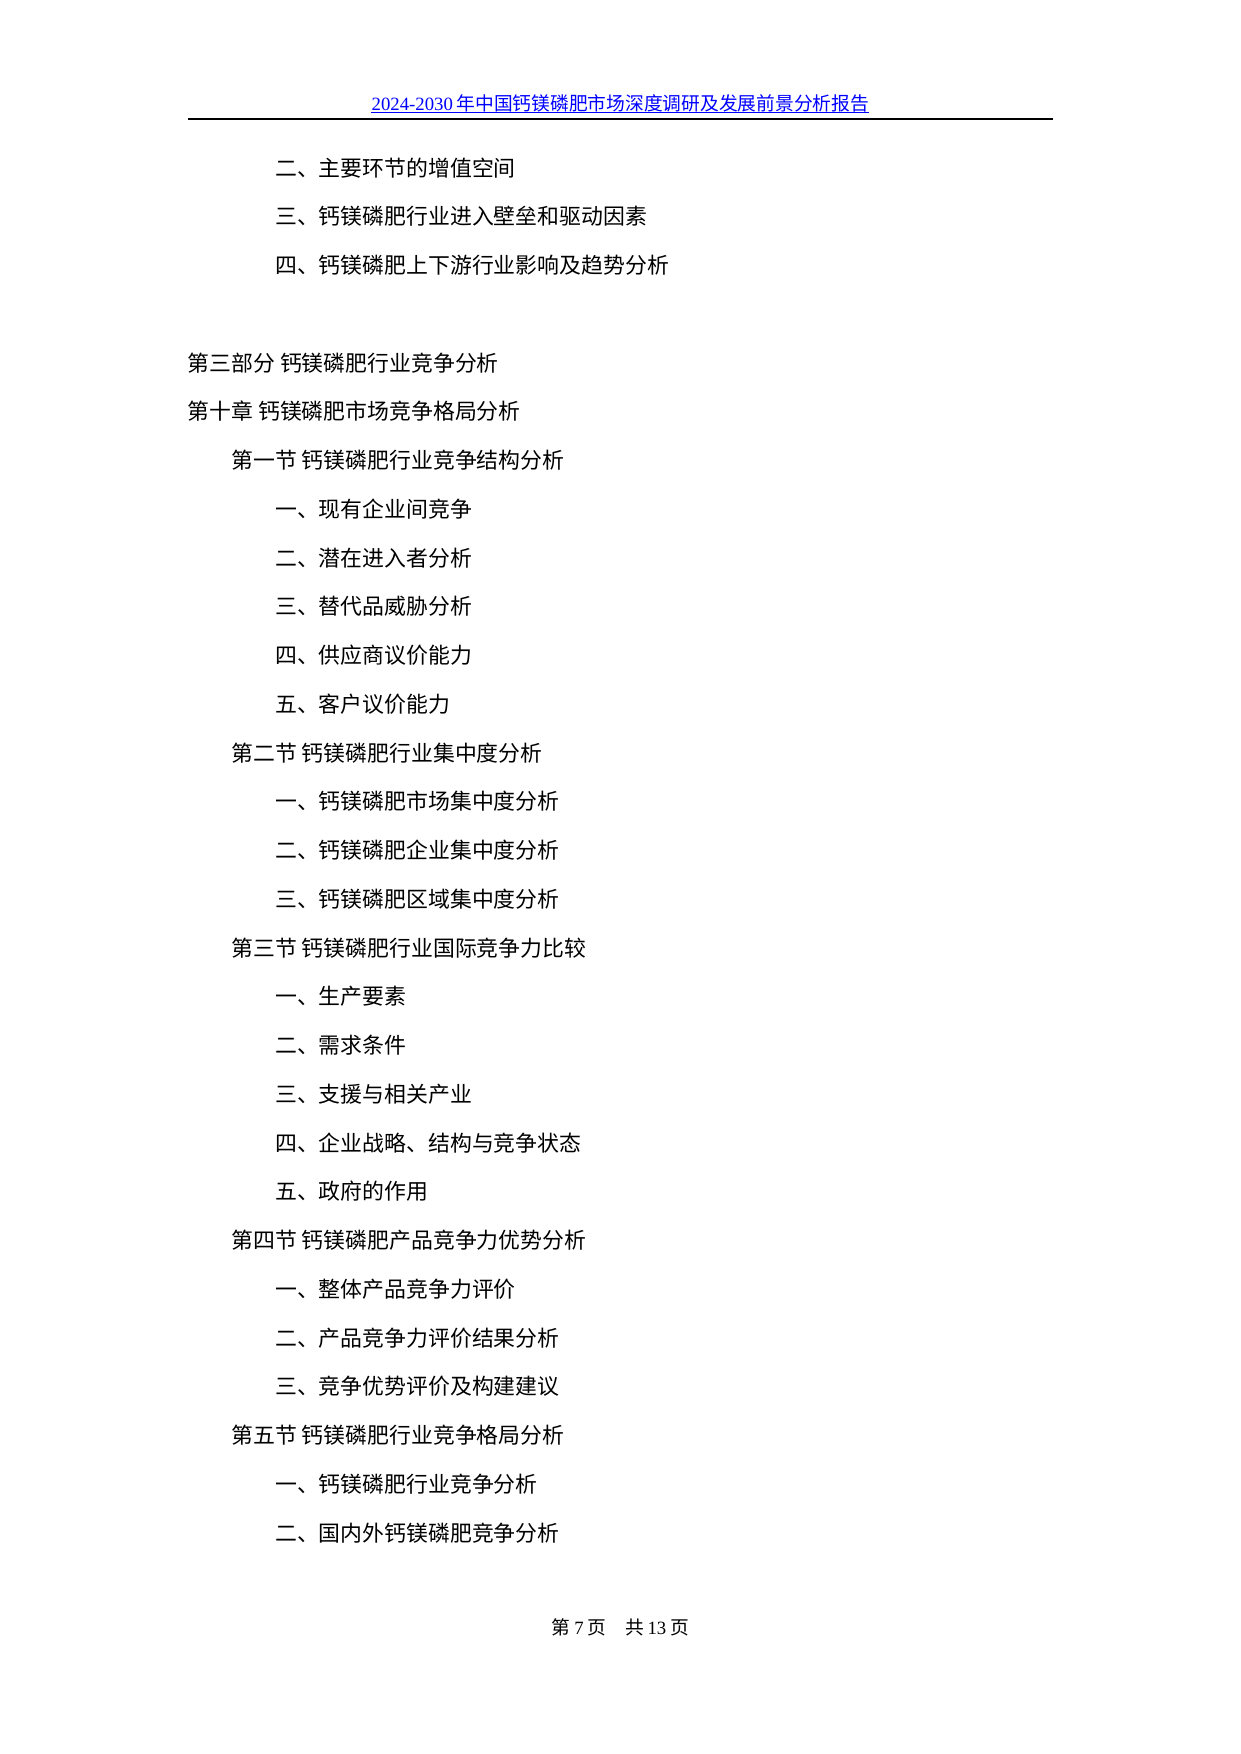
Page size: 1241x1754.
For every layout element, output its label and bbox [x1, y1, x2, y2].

text [187, 150, 1053, 1548]
